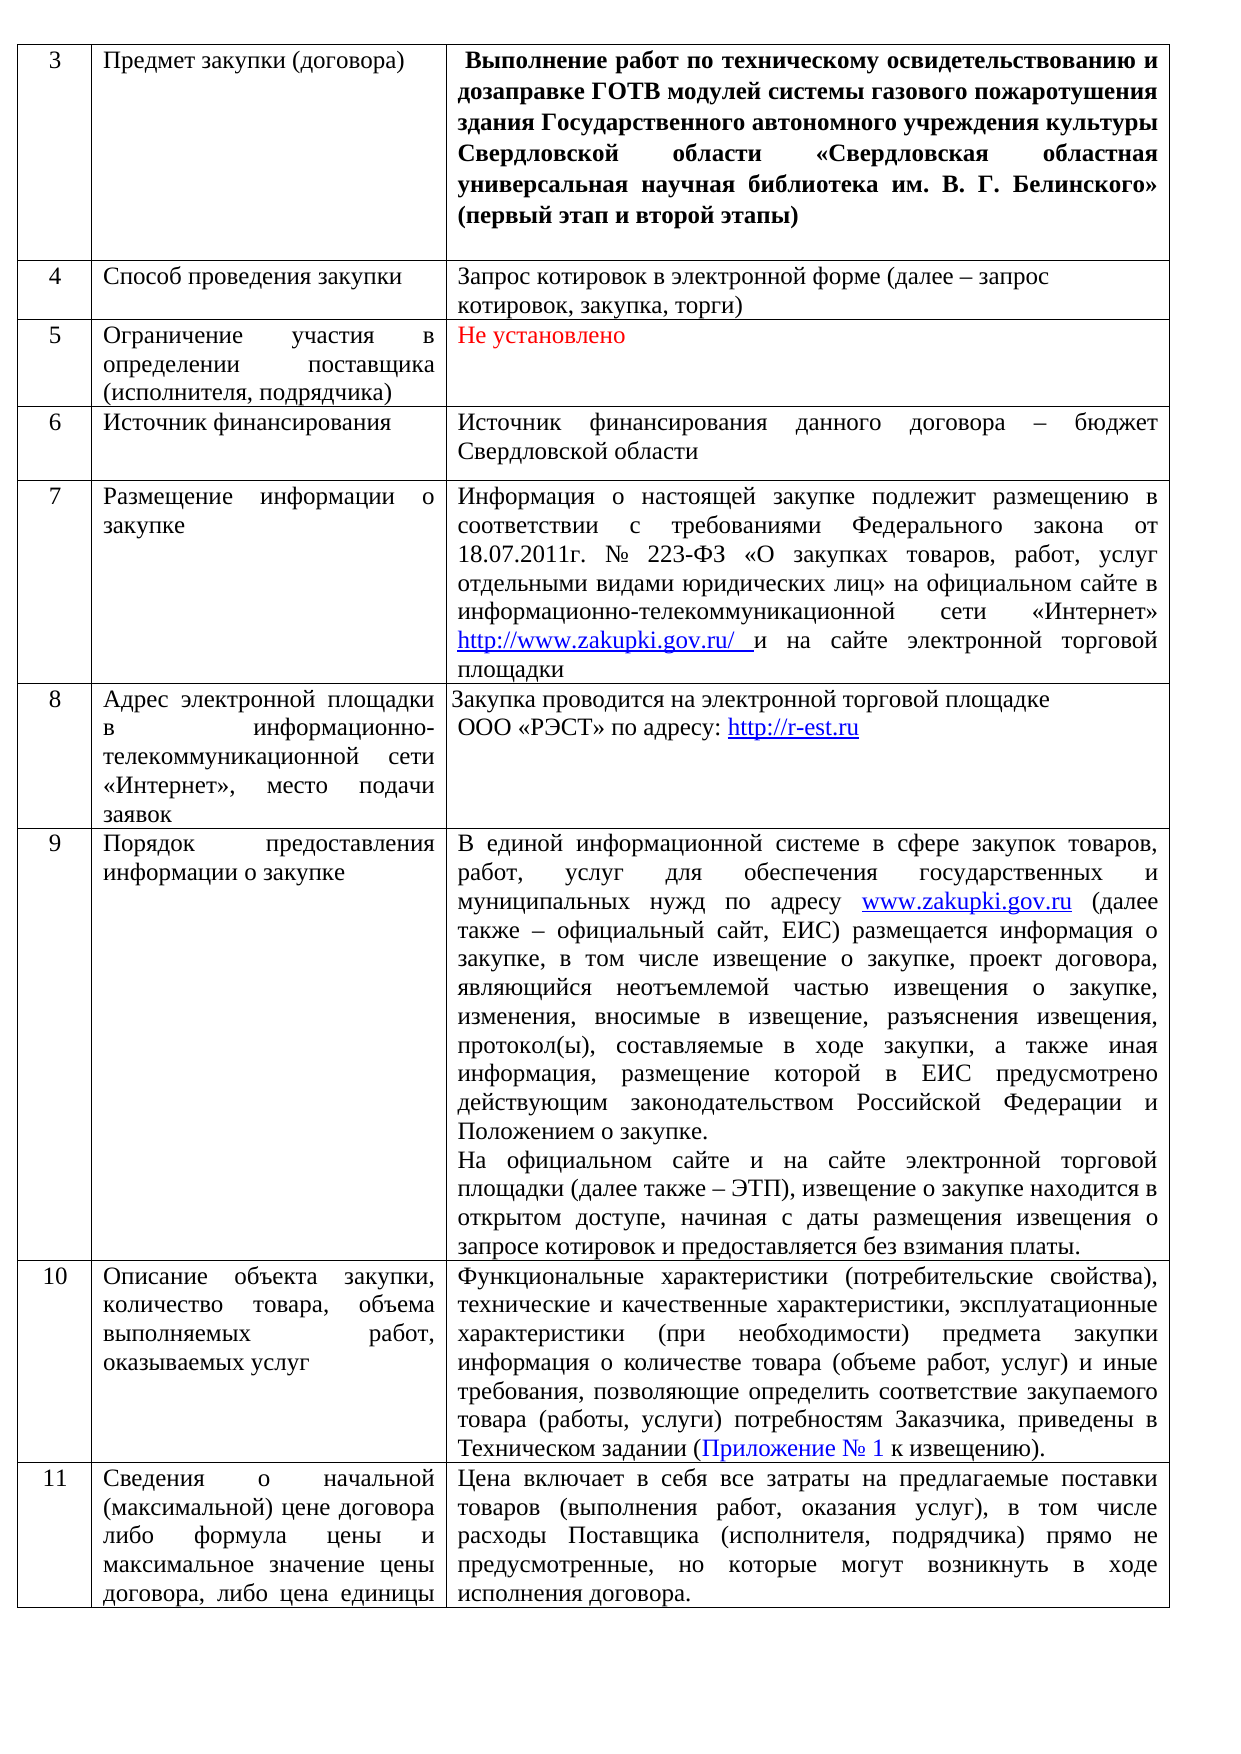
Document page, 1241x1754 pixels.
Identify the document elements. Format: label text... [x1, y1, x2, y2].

table_cell Источник финансирования [92, 407, 446, 480]
table_cell Описание объекта закупки, количество товара, объема выполняемых работ, оказываемых услуг [92, 1261, 446, 1462]
table_cell Источник финансирования данного договора – бюджет Свердловской области [447, 407, 1169, 480]
table_cell Информация о настоящей закупке подлежит размещению в соответствии с требованиями Федерального закона от 18.07.2011г. № 223-ФЗ «О закупках товаров, работ, услуг отдельными видами юридических лиц» на официальном сайте в информационно-телекоммуникационной сети «Интернет» http://www.zakupki.gov.ru/ и на сайте электронной торговой площадки [447, 481, 1169, 683]
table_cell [92, 1463, 446, 1607]
table_cell 3 [18, 45, 91, 260]
table_cell 4 [18, 261, 91, 319]
table_cell 11 [18, 1463, 91, 1607]
table_cell 6 [18, 407, 91, 480]
table_cell 8 [18, 684, 91, 827]
table_cell 9 [18, 829, 91, 1260]
table_cell Предмет закупки (договора) [92, 45, 446, 260]
table_cell Ограничение участия в определении поставщика (исполнителя, подрядчика) [92, 320, 446, 406]
table_cell 5 [18, 320, 91, 406]
table_cell Выполнение работ по техническому освидетельствованию и дозаправке ГОТВ модулей системы газового пожаротушения здания Государственного автономного учреждения культуры Свердловской области «Свердловская областная универсальная научная библиотека им. В. Г. Белинского» (первый этап и второй этапы) [447, 45, 1169, 260]
table_cell Запрос котировок в электронной форме (далее – запрос котировок, закупка, торги) [447, 261, 1169, 319]
table_cell Размещение информации о закупке [92, 481, 446, 683]
table_cell 7 [18, 481, 91, 683]
table_cell Порядок предоставления информации о закупке [92, 829, 446, 1260]
table_cell Функциональные характеристики (потребительские свойства), технические и качественные характеристики, эксплуатационные характеристики (при необходимости) предмета закупки информация о количестве товара (объеме работ, услуг) и иные требования, позволяющие определить соответствие закупаемого товара (работы, услуги) потребностям Заказчика, приведены в Техническом задании (Приложение № 1 к извещению). [447, 1261, 1169, 1462]
table_cell Способ проведения закупки [92, 261, 446, 319]
table_cell В единой информационной системе в сфере закупок товаров, работ, услуг для обеспечения государственных и муниципальных нужд по адресу www.zakupki.gov.ru (далее также – официальный сайт, ЕИС) размещается информация о закупке, в том числе извещение о закупке, проект договора, являющийся неотъемлемой частью извещения о закупке, изменения, вносимые в извещение, разъяснения извещения, протокол(ы), составляемые в ходе закупки, а также иная информация, размещение которой в ЕИС предусмотрено действующим законодательством Российской Федерации и Положением о закупке. На официальном сайте и на сайте электронной торговой площадки (далее также – ЭТП), извещение о закупке находится в открытом доступе, начиная с даты размещения извещения о запросе котировок и предоставляется без взимания платы. [447, 829, 1169, 1260]
table_cell Адрес электронной площадки в информационно-телекоммуникационной сети «Интернет», место подачи заявок [92, 684, 446, 827]
table_cell 10 [18, 1261, 91, 1462]
table_cell Закупка проводится на электронной торговой площадке ООО «РЭСТ» по адресу: http://r-est.ru [447, 684, 1169, 827]
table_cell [447, 1463, 1169, 1607]
table_cell Не установлено [447, 320, 1169, 406]
